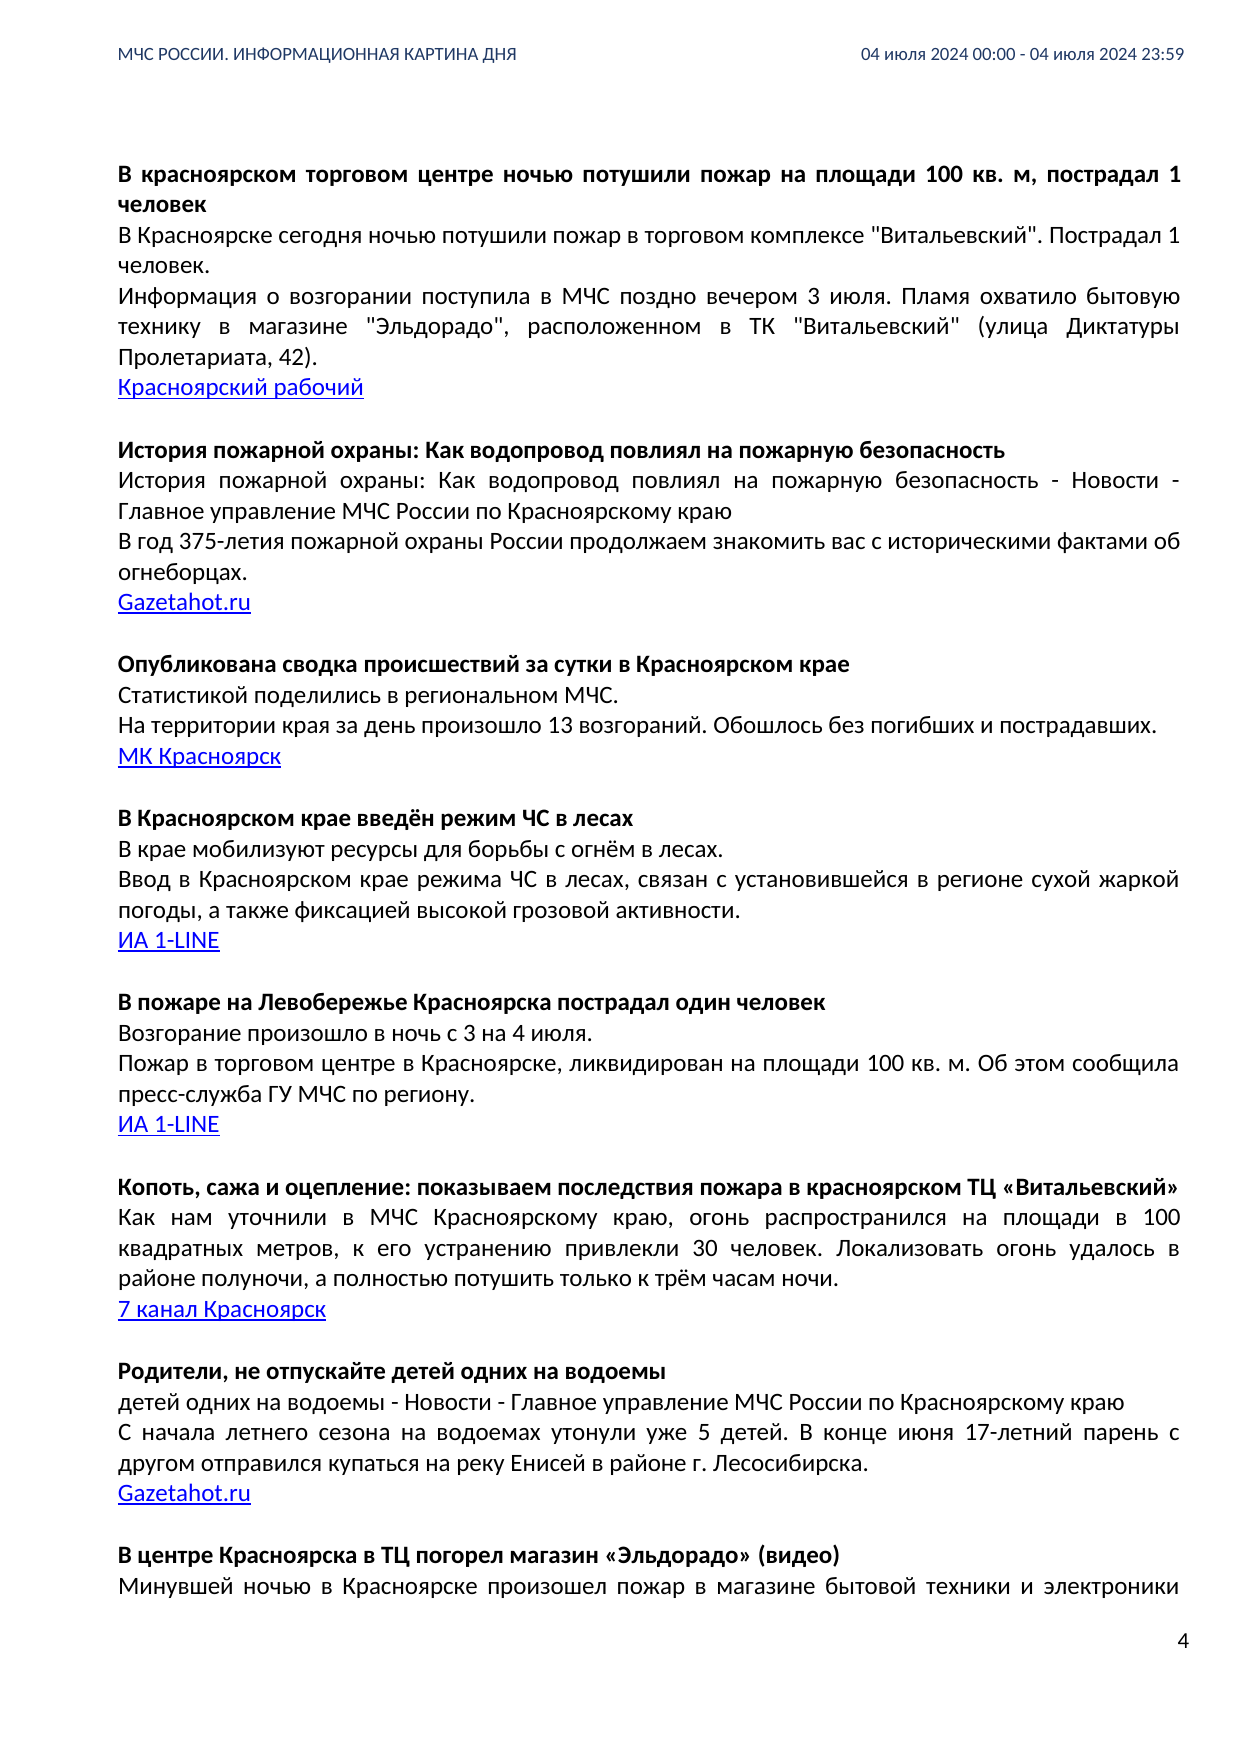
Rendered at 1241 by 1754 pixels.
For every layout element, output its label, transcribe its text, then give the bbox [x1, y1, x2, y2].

subtitle В красноярском торговом центре ночью потушили пожар на площади 100 кв. м, пострадал 1 человек [118, 158, 1183, 219]
subtitle В центре Красноярска в ТЦ погорел магазин «Эльдорадо» (видео) [118, 1539, 1183, 1570]
text Gazetahot.ru [118, 586, 1183, 617]
text На территории края за день произошло 13 возгораний. Обошлось без погибших и пострадавших. [118, 709, 1181, 740]
text ИА 1-LINE [118, 924, 1183, 955]
text Ввод в Красноярском крае режима ЧС в лесах, связан с установившейся в регионе сухой жаркой погоды, а также фиксацией высокой грозовой активности. [118, 863, 1181, 924]
subtitle В Красноярском крае введён режим ЧС в лесах [118, 802, 1183, 833]
text В Красноярске сегодня ночью потушили пожар в торговом комплексе "Витальевский". Пострадал 1 человек. [118, 219, 1181, 280]
text Статистикой поделились в региональном МЧС. [118, 679, 1181, 709]
subtitle Копоть, сажа и оцепление: показываем последствия пожара в красноярском ТЦ «Витальевский» [118, 1171, 1183, 1201]
text Как нам уточнили в МЧС Красноярскому краю, огонь распространился на площади в 100 квадратных метров, к его устранению привлекли 30 человек. Локализовать огонь удалось в районе полуночи, а полностью потушить только к трём часам ночи. [118, 1201, 1181, 1293]
text 7 канал Красноярск [118, 1293, 1183, 1323]
text В крае мобилизуют ресурсы для борьбы с огнём в лесах. [118, 833, 1181, 863]
text Красноярский рабочий [118, 372, 1183, 402]
text МК Красноярск [118, 740, 1183, 771]
text Возгорание произошло в ночь с 3 на 4 июля. [118, 1017, 1181, 1048]
text Пожар в торговом центре в Красноярске, ликвидирован на площади 100 кв. м. Об этом сообщила пресс-служба ГУ МЧС по региону. [118, 1048, 1181, 1109]
text ИА 1-LINE [118, 1109, 1183, 1139]
text История пожарной охраны: Как водопровод повлиял на пожарную безопасность - Новости - Главное управление МЧС России по Красноярскому краю [118, 464, 1181, 525]
subtitle История пожарной охраны: Как водопровод повлиял на пожарную безопасность [118, 434, 1183, 464]
subtitle В пожаре на Левобережье Красноярска пострадал один человек [118, 987, 1183, 1017]
text В год 375-летия пожарной охраны России продолжаем знакомить вас с историческими фактами об огнеборцах. [118, 525, 1181, 586]
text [118, 1570, 1181, 1600]
subtitle Родители, не отпускайте детей одних на водоемы [118, 1355, 1183, 1386]
text Информация о возгорании поступила в МЧС поздно вечером 3 июля. Пламя охватило бытовую технику в магазине "Эльдорадо", расположенном в ТК "Витальевский" (улица Диктатуры Пролетариата, 42). [118, 280, 1181, 372]
text детей одних на водоемы - Новости - Главное управление МЧС России по Красноярскому краю [118, 1386, 1181, 1416]
text С начала летнего сезона на водоемах утонули уже 5 детей. В конце июня 17-летний парень с другом отправился купаться на реку Енисей в районе г. Лесосибирска. [118, 1416, 1181, 1477]
subtitle Опубликована сводка происшествий за сутки в Красноярском крае [118, 648, 1183, 679]
text Gazetahot.ru [118, 1477, 1183, 1508]
